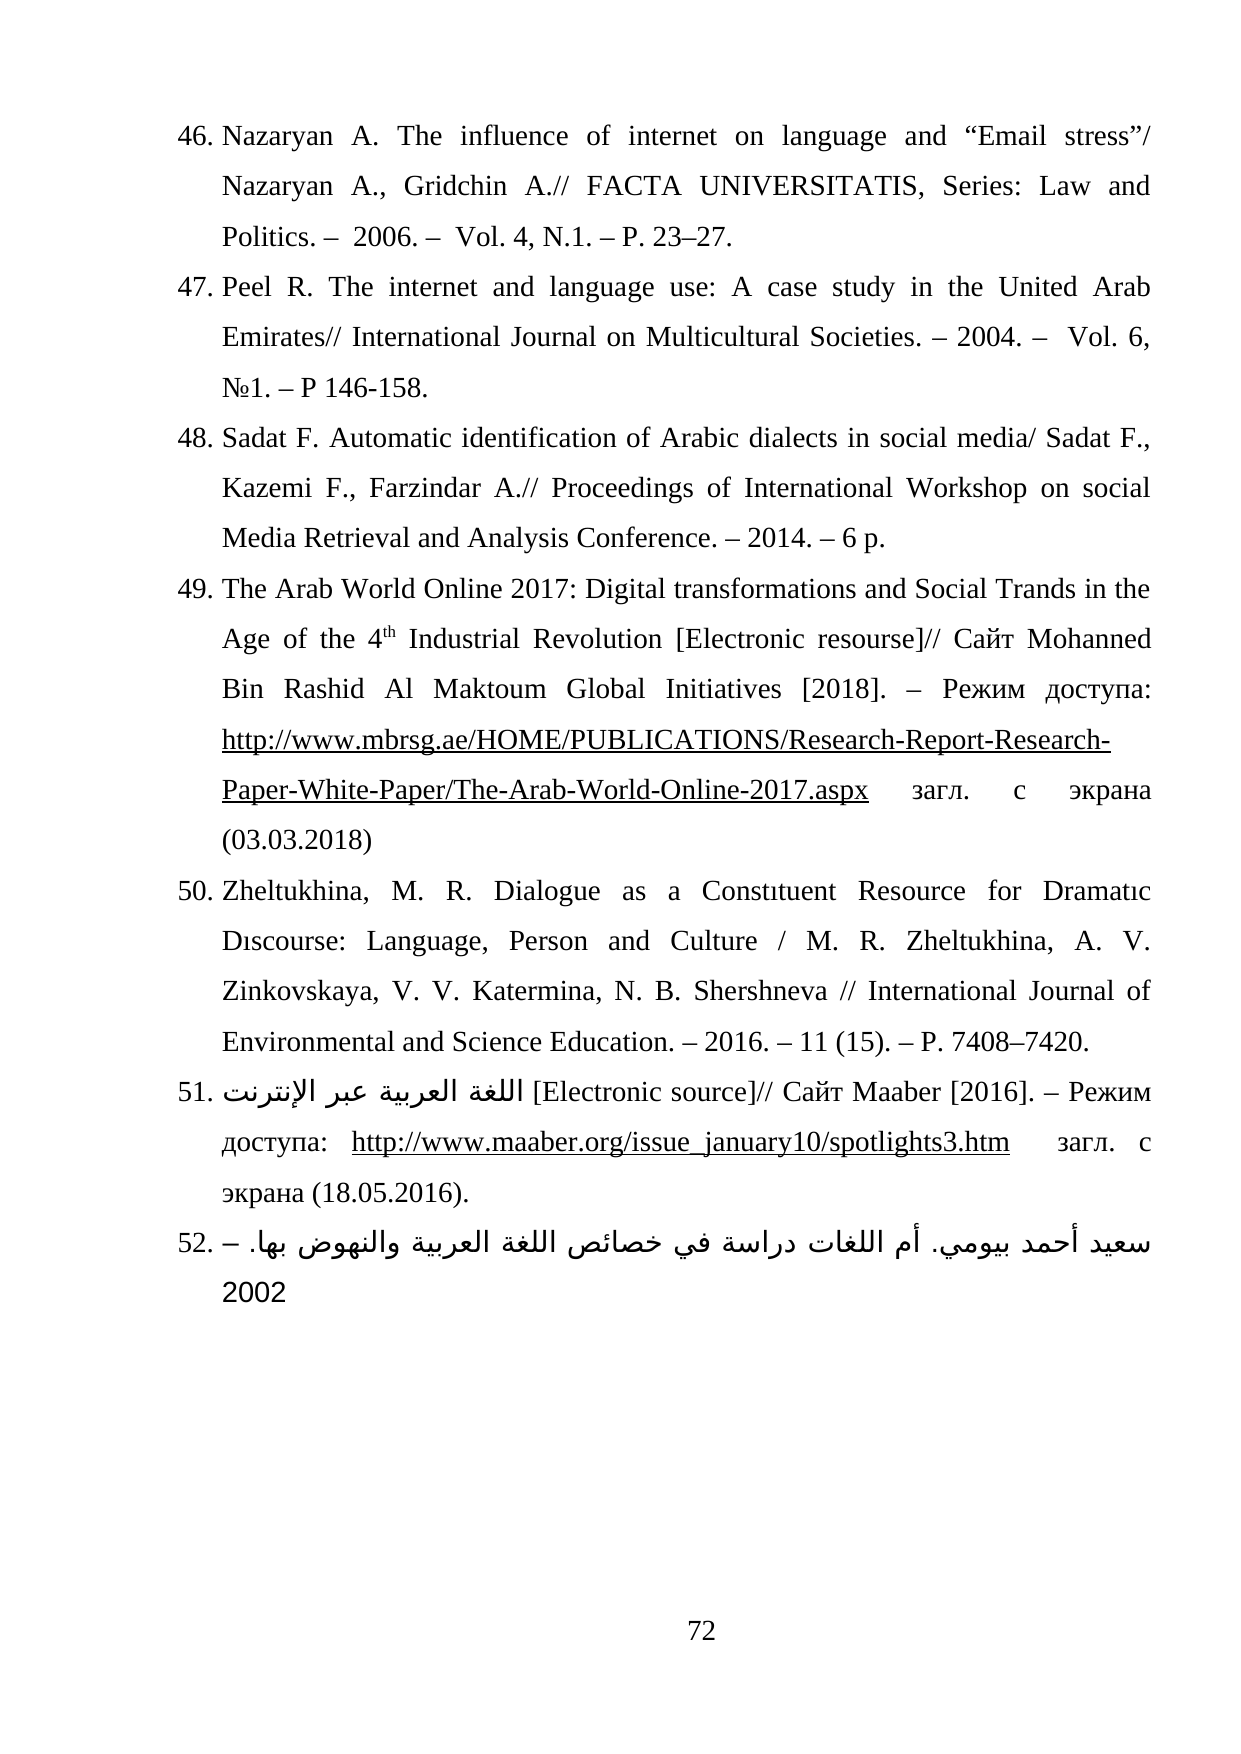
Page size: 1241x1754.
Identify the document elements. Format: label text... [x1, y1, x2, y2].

list اللغة العربية عبر الإنترنت [Electronic source]// Сайт Maaber [2016]. – Режим доступа: http://www.maaber.org/issue_january10/spotlights3.htm загл. с экрана (18.05.2016). [177, 1074, 1152, 1208]
list The Arab World Online 2017: Digital transformations and Social Trands in the Age of the 4th Industrial Revolution [Electronic resourse]// Сайт Mohanned Bin Rashid Al Maktoum Global Initiatives [2018]. – Режим доступа: http://www.mbrsg.ae/HOME/PUBLICATIONS/Research-Report-Research-Paper-White-Paper/The-Arab-World-Online-2017.aspx загл. с экрана (03.03.2018) [177, 571, 1152, 856]
list Nazaryan A. The influence of internet on language and “Email stress”/ Nazaryan A., Gridchin A.// FACTA UNIVERSITATIS, Series: Law and Politics. – 2006. – Vol. 4, N.1. – P. 23–27. [177, 118, 1152, 252]
list Zheltukhina, M. R. Dialogue as a Constıtuent Resource for Dramatıc Dıscourse: Language, Person and Culture / M. R. Zheltukhina, A. V. Zinkovskaya, V. V. Katermina, N. B. Shershneva // International Journal of Environmental and Science Education. – 2016. – 11 (15). – P. 7408–7420. [177, 873, 1152, 1057]
list سعيد أحمد بيومي. أم اللغات دراسة في خصائص اللغة العربية والنهوض بها. – 2002 [177, 1225, 1152, 1309]
list Sadat F. Automatic identification of Arabic dialects in social media/ Sadat F., Kazemi F., Farzindar A.// Proceedings of International Workshop on social Media Retrieval and Analysis Conference. – 2014. – 6 p. [177, 420, 1152, 554]
list Peel R. The internet and language use: A case study in the United Arab Emirates// International Journal on Multicultural Societies. – 2004. – Vol. 6, №1. – P 146-158. [177, 269, 1152, 403]
